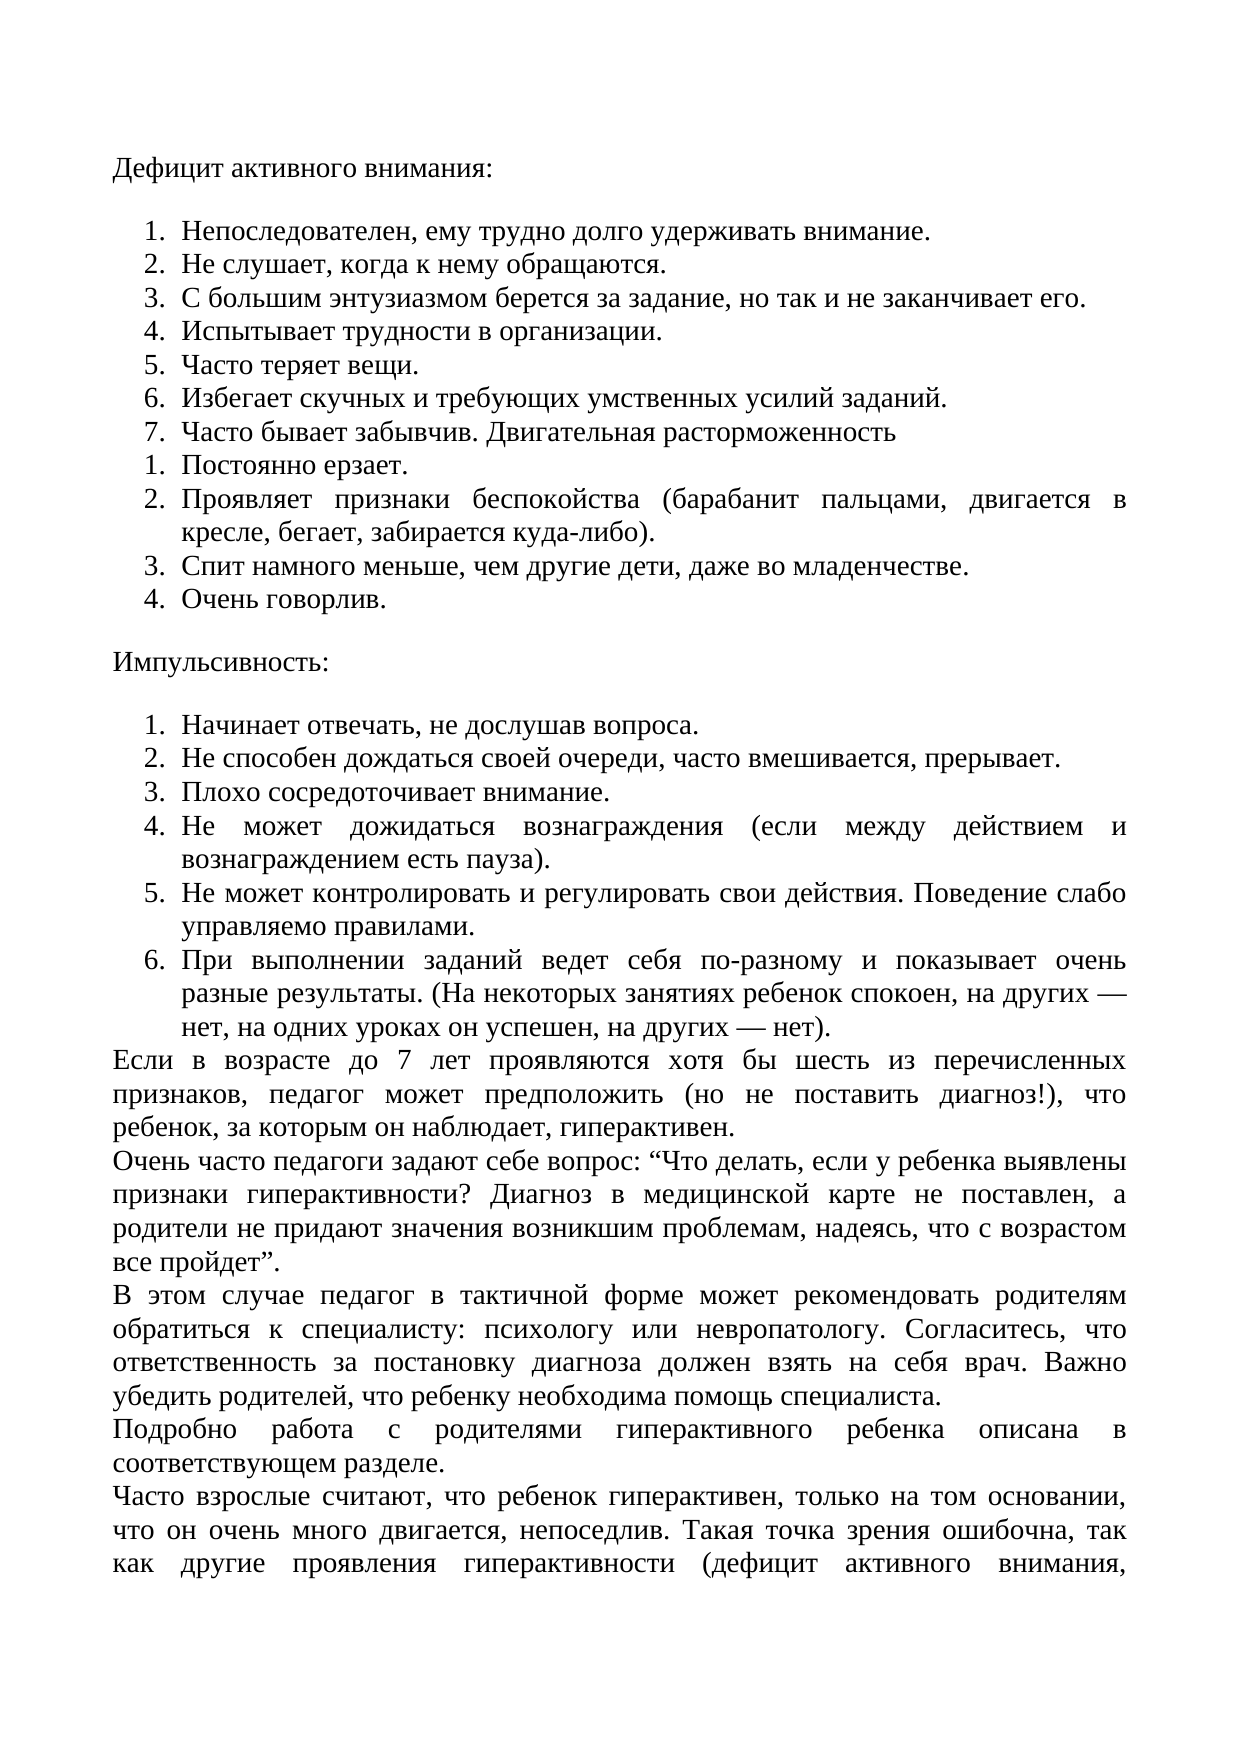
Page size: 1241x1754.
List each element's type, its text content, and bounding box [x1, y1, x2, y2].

list Часто бывает забывчив. Двигательная расторможенность [144, 414, 1128, 447]
text В этом случае педагог в тактичной форме может рекомендовать родителям обратиться к специалисту: психологу или невропатологу. Согласитесь, что ответственность за постановку диагноза должен взять на себя врач. Важно убедить родителей, что ребенку необходима помощь специалиста. [112, 1277, 1128, 1411]
list Не может дожидаться вознаграждения (если между действием и вознаграждением есть пауза). [144, 808, 1128, 875]
text Дефицит активного внимания: [112, 150, 1128, 183]
list Часто теряет вещи. [144, 347, 1128, 380]
list Испытывает трудности в организации. [144, 313, 1128, 347]
list Не способен дождаться своей очереди, часто вмешивается, прерывает. [144, 741, 1128, 774]
list Плохо сосредоточивает внимание. [144, 774, 1128, 808]
list Очень говорлив. [144, 582, 1128, 615]
list Начинает отвечать, не дослушав вопроса. [144, 707, 1128, 741]
list Спит намного меньше, чем другие дети, даже во младенчестве. [144, 548, 1128, 582]
text Подробно работа с родителями гиперактивного ребенка описана в соответствующем разделе. [112, 1411, 1128, 1478]
list С большим энтузиазмом берется за задание, но так и не заканчивает его. [144, 280, 1128, 313]
text Очень часто педагоги задают себе вопрос: “Что делать, если у ребенка выявлены признаки гиперактивности? Диагноз в медицинской карте не поставлен, а родители не придают значения возникшим проблемам, надеясь, что с возрастом все пройдет”. [112, 1143, 1128, 1277]
list При выполнении заданий ведет себя по-разному и показывает очень разные результаты. (На некоторых занятиях ребенок спокоен, на других — нет, на одних уроках он успешен, на других — нет). [144, 942, 1128, 1042]
list Проявляет признаки беспокойства (барабанит пальцами, двигается в кресле, бегает, забирается куда-либо). [144, 481, 1128, 548]
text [112, 1478, 1128, 1579]
list Непоследователен, ему трудно долго удерживать внимание. [144, 213, 1128, 246]
list Не может контролировать и регулировать свои действия. Поведение слабо управляемо правилами. [144, 875, 1128, 942]
list Не слушает, когда к нему обращаются. [144, 246, 1128, 280]
list Постоянно ерзает. [144, 447, 1128, 481]
text Импульсивность: [112, 644, 1128, 678]
list Избегает скучных и требующих умственных усилий заданий. [144, 380, 1128, 414]
text Если в возрасте до 7 лет проявляются хотя бы шесть из перечисленных признаков, педагог может предположить (но не поставить диагноз!), что ребенок, за которым он наблюдает, гиперактивен. [112, 1042, 1128, 1143]
